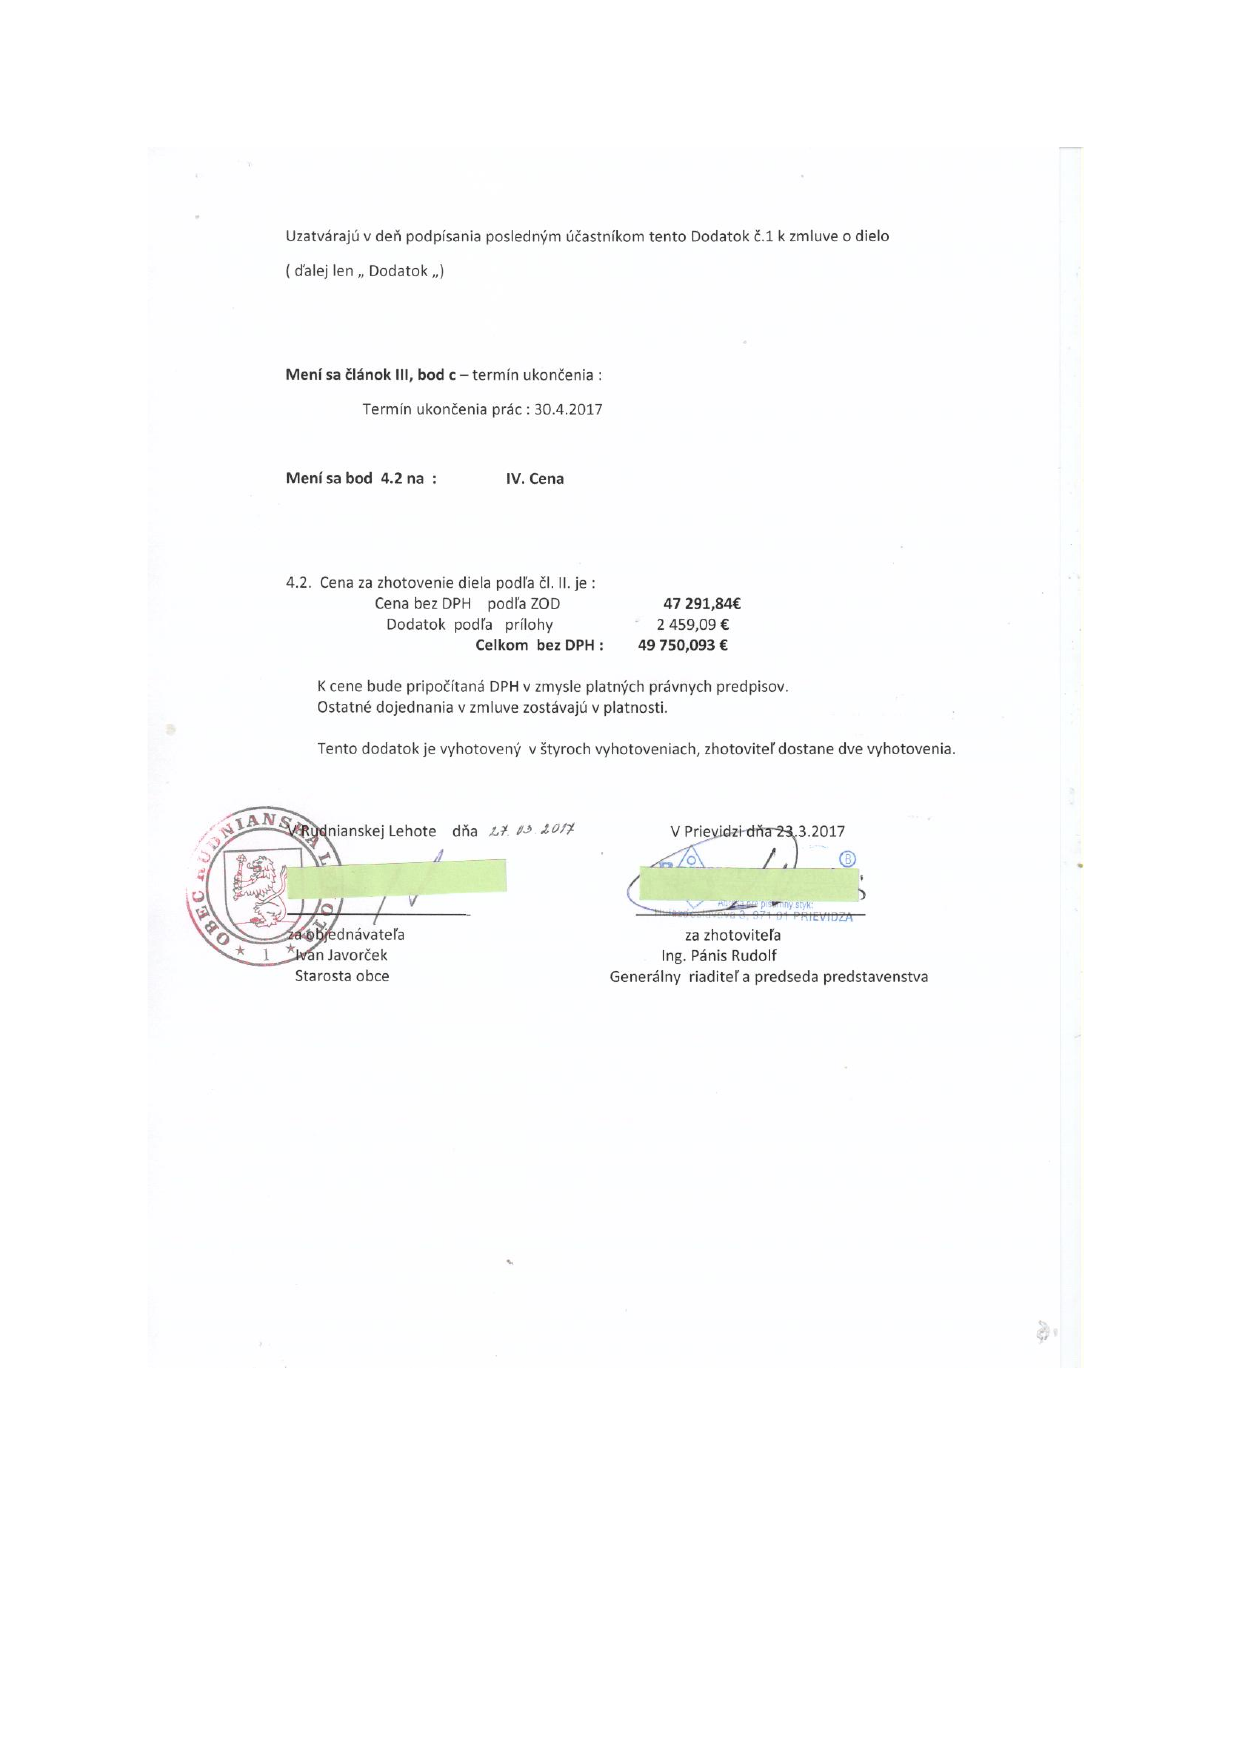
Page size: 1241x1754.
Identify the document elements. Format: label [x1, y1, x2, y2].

picture [147, 147, 1092, 1368]
